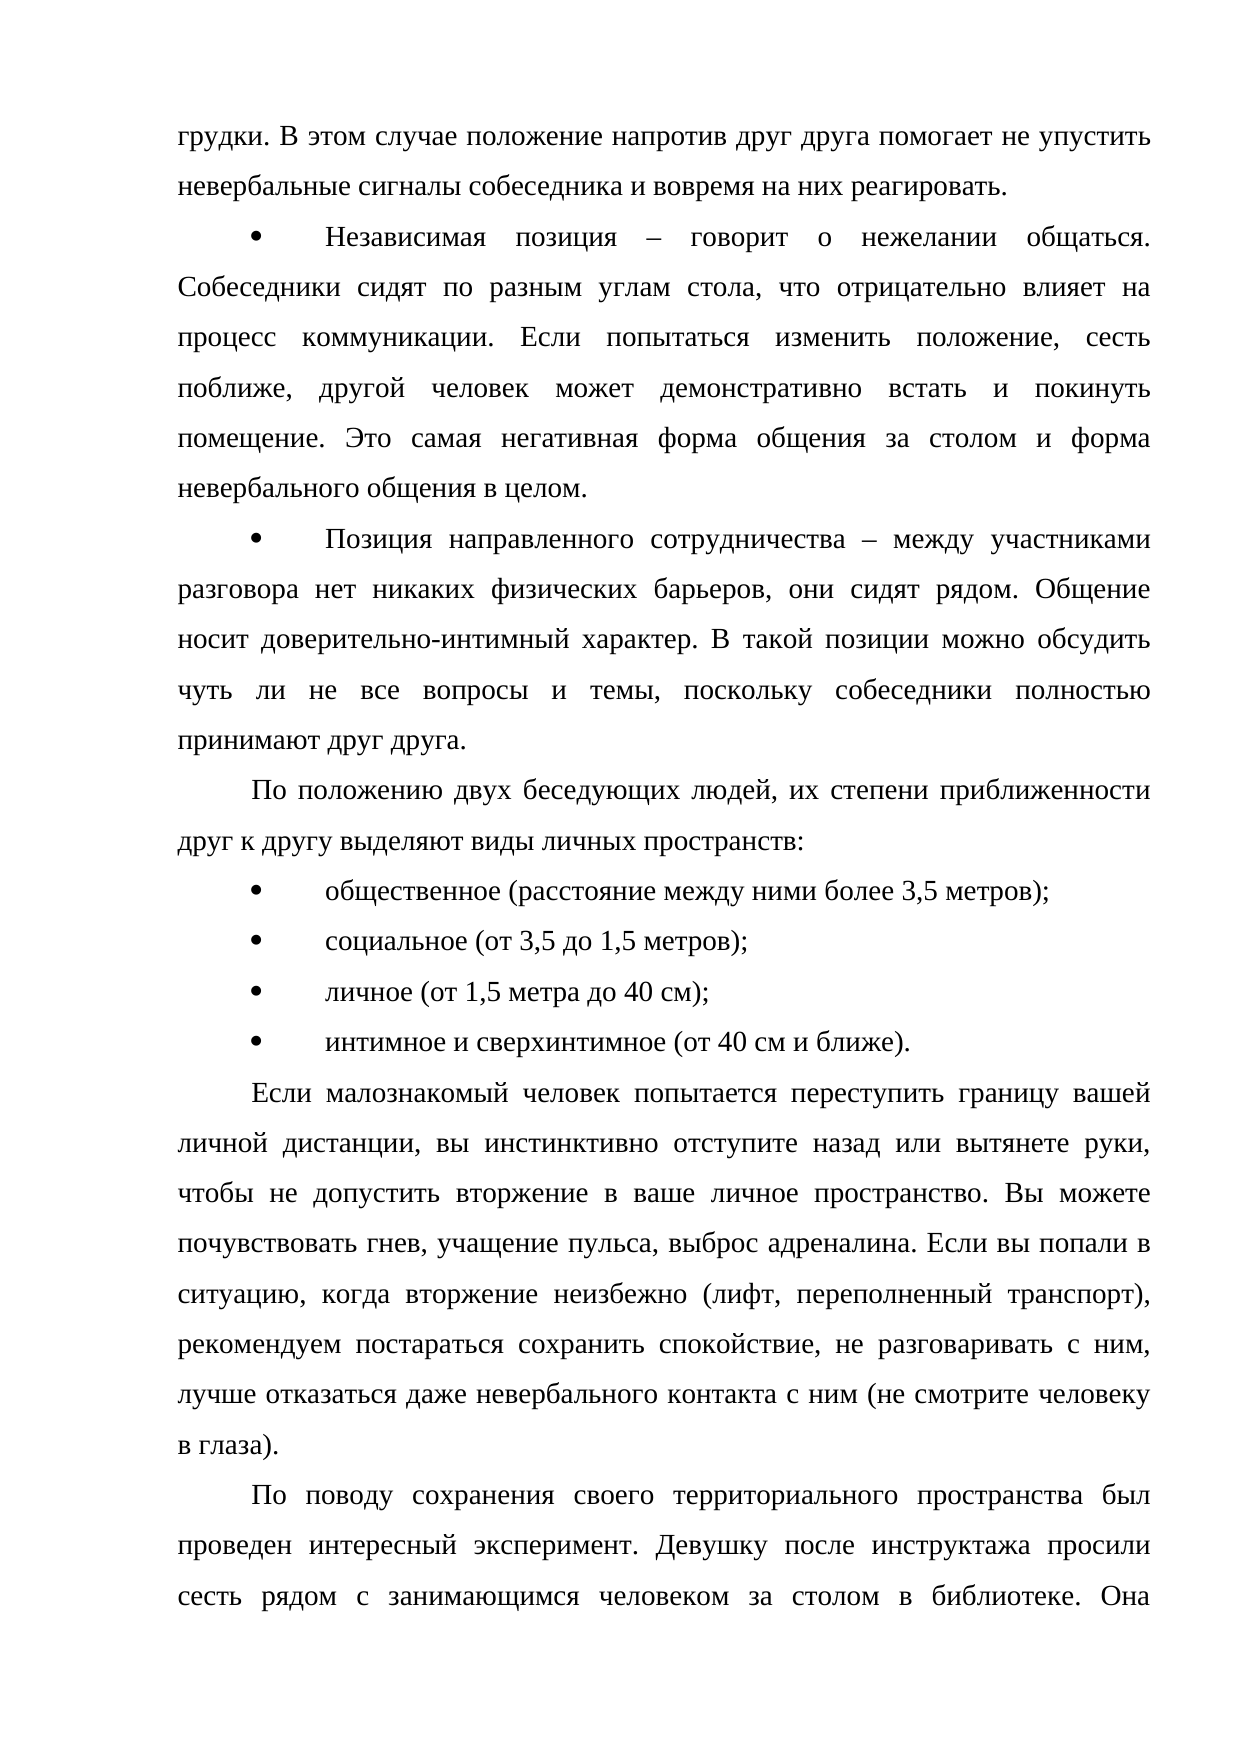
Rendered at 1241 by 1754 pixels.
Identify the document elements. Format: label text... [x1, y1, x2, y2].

text Если малознакомый человек попытается переступить границу вашей личной дистанции, вы инстинктивно отступите назад или вытянете руки, чтобы не допустить вторжение в ваше личное пространство. Вы можете почувствовать гнев, учащение пульса, выброс адреналина. Если вы попали в ситуацию, когда вторжение неизбежно (лифт, переполненный транспорт), рекомендуем постараться сохранить спокойствие, не разговаривать с ним, лучше отказаться даже невербального контакта с ним (не смотрите человеку в глаза). [177, 1075, 1152, 1460]
list интимное и сверхинтимное (от 40 см и ближе). [177, 1024, 1152, 1058]
text По положению двух беседующих людей, их степени приближенности друг к другу выделяют виды личных пространств: [177, 772, 1152, 856]
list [177, 118, 1152, 202]
list Позиция направленного сотрудничества – между участниками разговора нет никаких физических барьеров, они сидят рядом. Общение носит доверительно-интимный характер. В такой позиции можно обсудить чуть ли не все вопросы и темы, поскольку собеседники полностью принимают друг друга. [177, 521, 1152, 756]
list личное (от 1,5 метра до 40 см); [177, 974, 1152, 1007]
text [177, 1477, 1152, 1611]
list общественное (расстояние между ними более 3,5 метров); [177, 873, 1152, 907]
list социальное (от 3,5 до 1,5 метров); [177, 923, 1152, 957]
list Независимая позиция – говорит о нежелании общаться. Собеседники сидят по разным углам стола, что отрицательно влияет на процесс коммуникации. Если попытаться изменить положение, сесть поближе, другой человек может демонстративно встать и покинуть помещение. Это самая негативная форма общения за столом и форма невербального общения в целом. [177, 219, 1152, 504]
